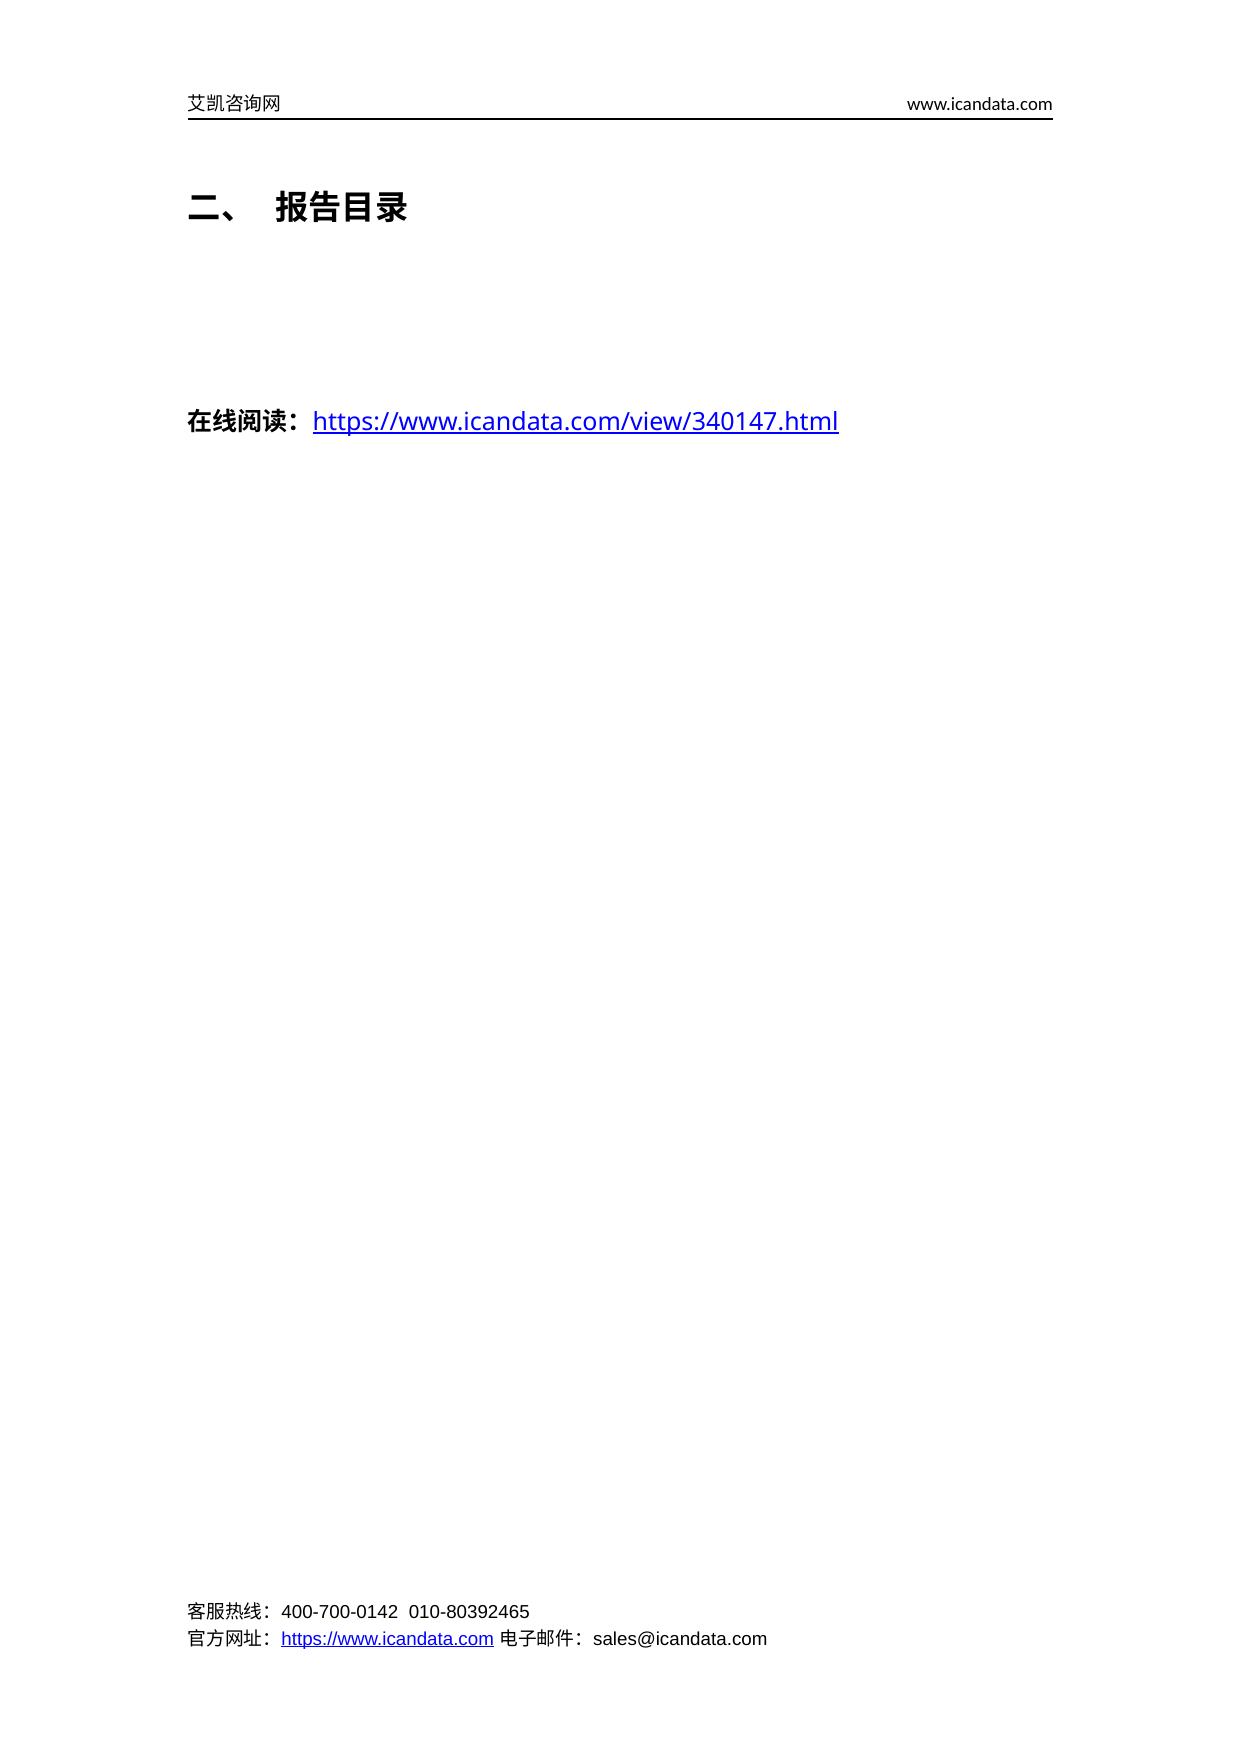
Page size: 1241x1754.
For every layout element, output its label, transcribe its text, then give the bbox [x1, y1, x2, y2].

text 在线阅读：https://www.icandata.com/view/340147.html [187, 387, 1053, 452]
subtitle 报告目录 [187, 172, 1053, 237]
